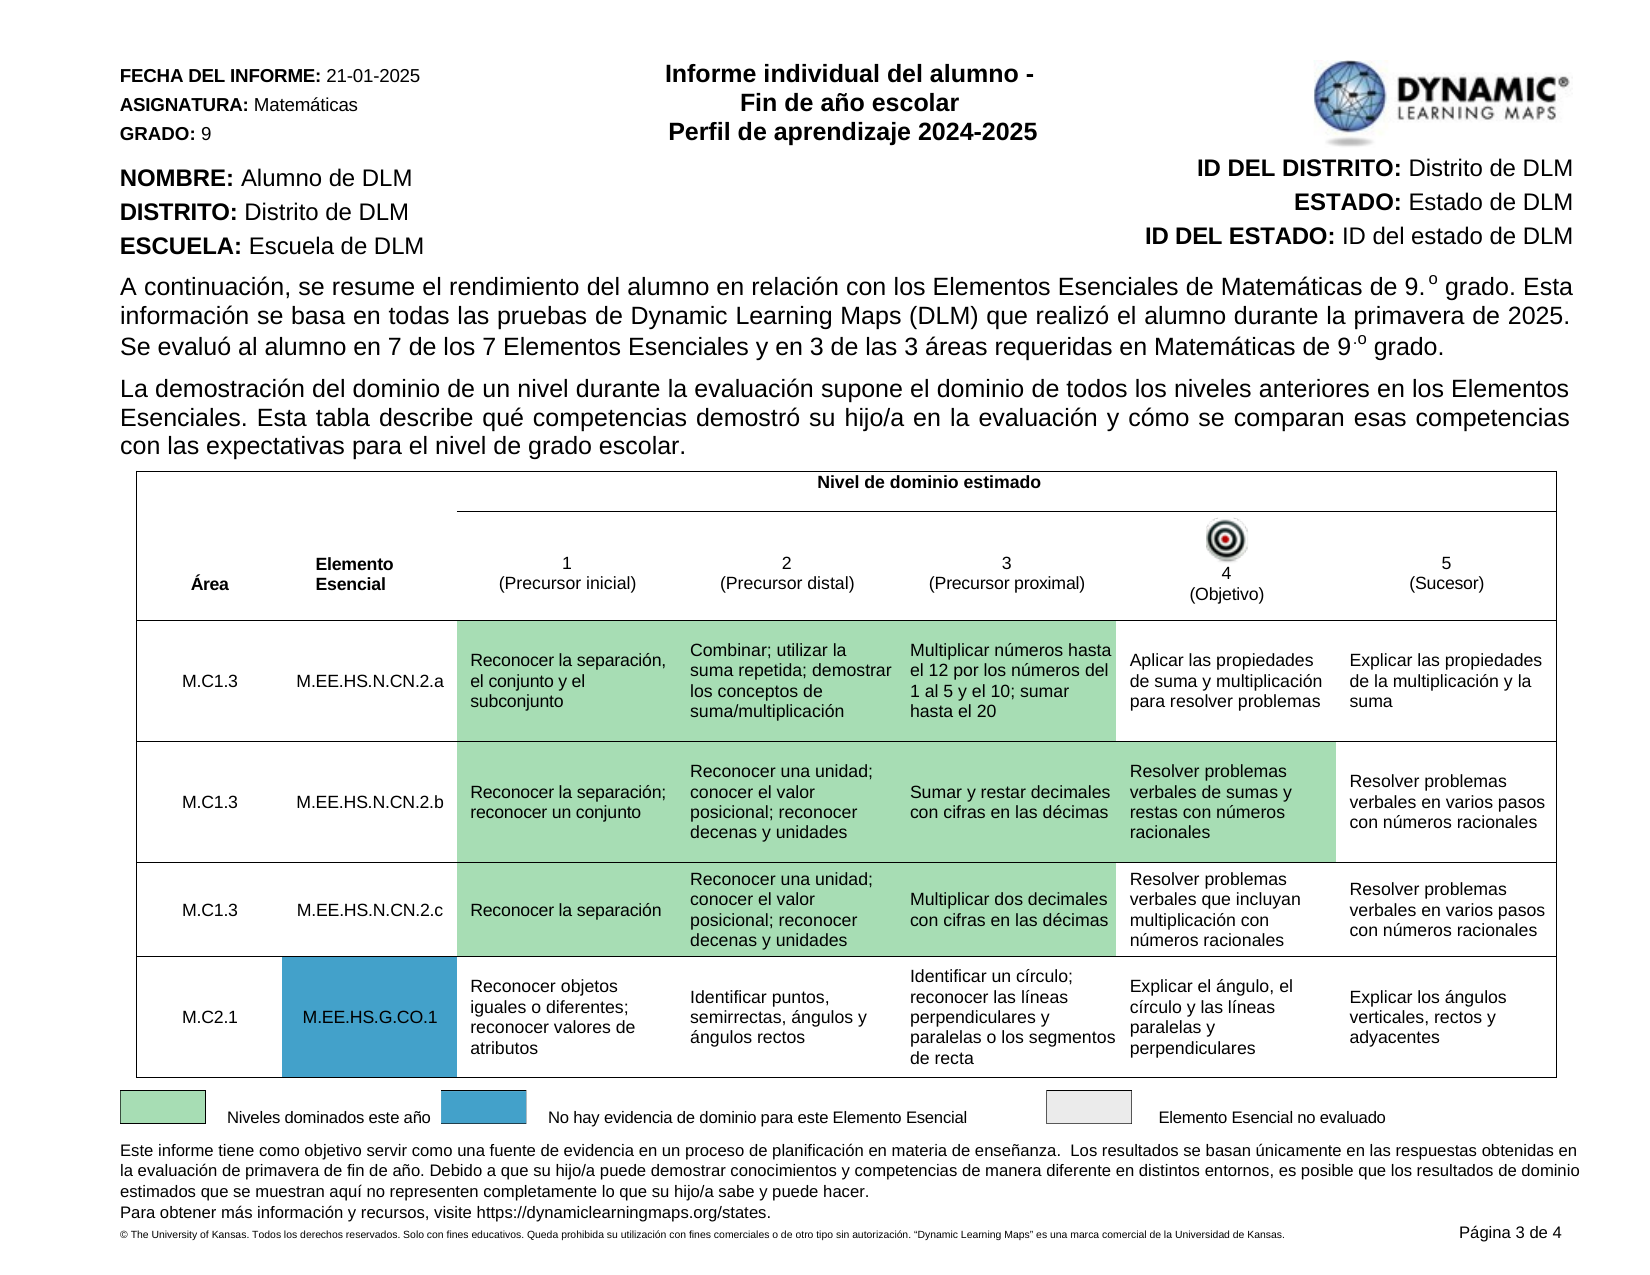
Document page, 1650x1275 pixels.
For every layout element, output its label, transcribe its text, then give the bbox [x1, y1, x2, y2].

table_cell Sumar y restar decimales con cifras en las décimas [892, 742, 1116, 862]
table_cell Reconocer la separación [457, 863, 676, 956]
table_cell M.EE.HS.N.CN.2.a [282, 621, 457, 741]
picture [1046, 1090, 1132, 1124]
table_cell Multiplicar dos decimales con cifras en las décimas [892, 863, 1116, 956]
table_cell M.EE.HS.N.CN.2.c [282, 863, 457, 956]
table_cell M.C1.3 [137, 742, 282, 862]
table_cell M.EE.HS.N.CN.2.b [282, 742, 457, 862]
picture [441, 1090, 527, 1124]
table_cell 3 (Precursor proximal) [892, 512, 1116, 619]
table_cell Resolver problemas verbales en varios pasos con números racionales [1336, 863, 1556, 956]
table_cell Resolver problemas verbales de sumas y restas con números racionales [1116, 742, 1336, 862]
table_cell Aplicar las propiedades de suma y multiplicación para resolver problemas [1116, 621, 1336, 741]
text La demostración del dominio de un nivel durante la evaluación supone el dominio de todos los niveles anteriores en los Elementos Esenciales. Esta tabla describe qué competencias demostró su hijo/a en la evaluación y cómo se comparan esas competencias con las expectativas para el nivel de grado escolar. [120, 374, 1573, 460]
table_cell 5 (Sucesor) [1336, 512, 1556, 619]
table_cell Explicar los ángulos verticales, rectos y adyacentes [1336, 957, 1556, 1077]
table_cell M.C2.1 [137, 957, 282, 1077]
table_header Elemento Esencial [282, 472, 457, 619]
table_cell Reconocer la separación; reconocer un conjunto [457, 742, 676, 862]
table_cell Identificar un círculo; reconocer las líneas perpendiculares y paralelas o los segmentos de recta [892, 957, 1116, 1077]
table_header Área [137, 472, 282, 619]
table_cell 4 (Objetivo) [1116, 512, 1336, 619]
table_cell Explicar las propiedades de la multiplicación y la suma [1336, 621, 1556, 741]
text © The University of Kansas. Todos los derechos reservados. Solo con fines educativos. Queda prohibida su utilización con fines comerciales o de otro tipo sin autorización. “Dynamic Learning Maps” es una marca comercial de la Universidad de Kansas. Página 3 de 4 [120, 1223, 1583, 1242]
table_cell M.EE.HS.G.CO.1 [282, 957, 457, 1077]
picture [1206, 517, 1249, 564]
table_cell M.C1.3 [137, 863, 282, 956]
text Este informe tiene como objetivo servir como una fuente de evidencia en un proceso de planificación en materia de enseñanza. Los resultados se basan únicamente en las respuestas obtenidas en la evaluación de primavera de fin de año. Debido a que su hijo/a puede demostrar conocimientos y competencias de manera diferente en distintos entornos, es posible que los resultados de dominio estimados que se muestran aquí no representen completamente lo que su hijo/a sabe y puede hacer. [120, 1140, 1583, 1201]
table_cell Multiplicar números hasta el 12 por los números del 1 al 5 y el 10; sumar hasta el 20 [892, 621, 1116, 741]
table_cell 1 (Precursor inicial) [457, 512, 676, 619]
table_cell Combinar; utilizar la suma repetida; demostrar los conceptos de suma/multiplicación [676, 621, 892, 741]
text Niveles dominados este año No hay evidencia de dominio para este Elemento Esencial Elemento Esencial no evaluado [227, 1090, 1583, 1127]
table_cell Reconocer una unidad; conocer el valor posicional; reconocer decenas y unidades [676, 742, 892, 862]
table_cell Resolver problemas verbales en varios pasos con números racionales [1336, 742, 1556, 862]
table_cell Resolver problemas verbales que incluyan multiplicación con números racionales [1116, 863, 1336, 956]
table_cell Identificar puntos, semirrectas, ángulos y ángulos rectos [676, 957, 892, 1077]
table_cell 2 (Precursor distal) [676, 512, 892, 619]
table_cell M.C1.3 [137, 621, 282, 741]
table_cell Explicar el ángulo, el círculo y las líneas paralelas y perpendiculares [1116, 957, 1336, 1077]
table_cell Reconocer objetos iguales o diferentes; reconocer valores de atributos [457, 957, 676, 1077]
table_cell Reconocer la separación, el conjunto y el subconjunto [457, 621, 676, 741]
picture [1313, 60, 1573, 148]
table_cell Reconocer una unidad; conocer el valor posicional; reconocer decenas y unidades [676, 863, 892, 956]
table_header Nivel de dominio estimado [457, 472, 1556, 511]
text A continuación, se resume el rendimiento del alumno en relación con los Elementos Esenciales de Matemáticas de 9.o grado. Esta información se basa en todas las pruebas de Dynamic Learning Maps (DLM) que realizó el alumno durante la primavera de 2025. Se evaluó al alumno en 7 de los 7 Elementos Esenciales y en 3 de las 3 áreas requeridas en Matemáticas de 9.o grado. [120, 270, 1573, 361]
text Para obtener más información y recursos, visite https://dynamiclearningmaps.org/states. [120, 1202, 1583, 1222]
